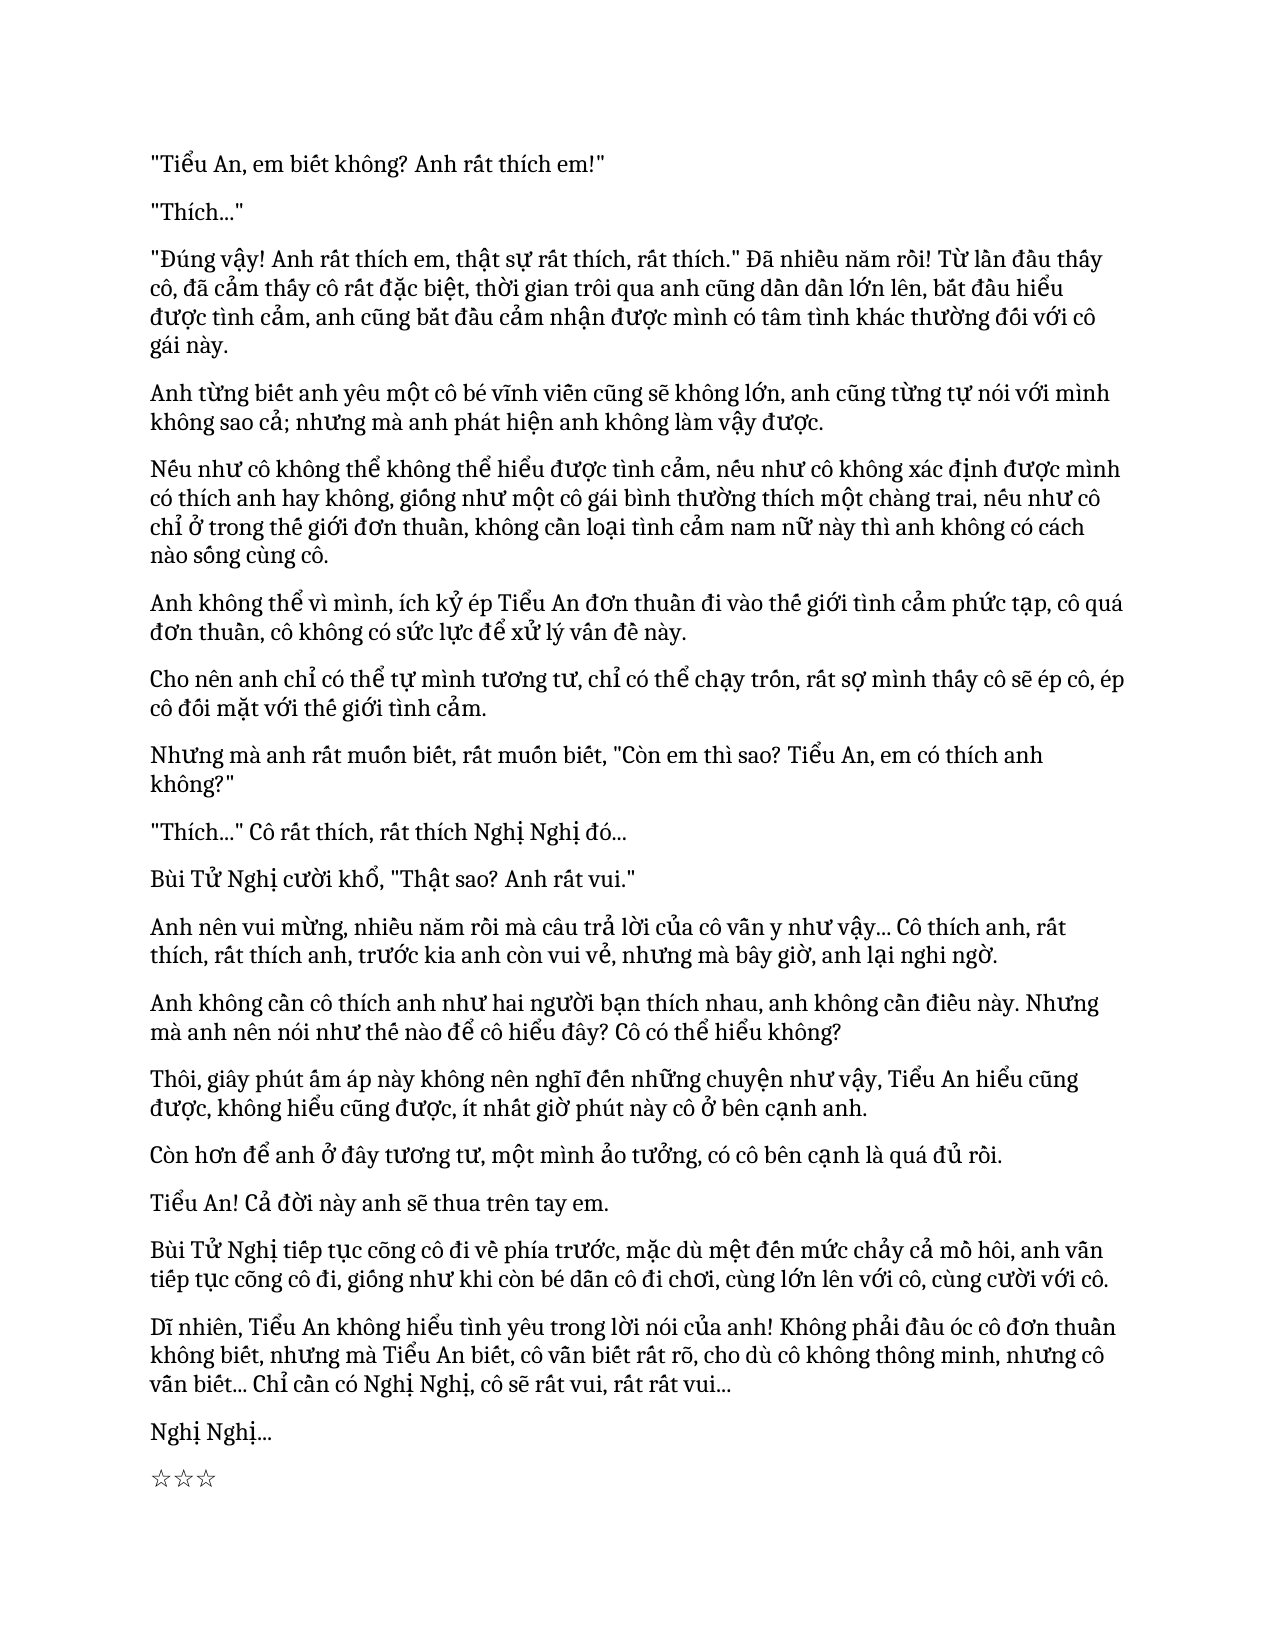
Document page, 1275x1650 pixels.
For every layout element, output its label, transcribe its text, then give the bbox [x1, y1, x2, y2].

text "Đúng vậy! Anh rất thích em, thật sự rất thích, rất thích." Đã nhiều năm rồi! Từ lần đầu thấy cô, đã cảm thấy cô rất đặc biệt, thời gian trôi qua anh cũng dần dần lớn lên, bắt đầu hiểu được tình cảm, anh cũng bắt đầu cảm nhận được mình có tâm tình khác thường đối với cô gái này. [150, 245, 1125, 360]
text Dĩ nhiên, Tiểu An không hiểu tình yêu trong lời nói của anh! Không phải đầu óc cô đơn thuần không biết, nhưng mà Tiểu An biết, cô vẫn biết rất rõ, cho dù cô không thông minh, nhưng cô vẫn biết... Chỉ cần có Nghị Nghị, cô sẽ rất vui, rất rất vui... [150, 1312, 1125, 1399]
text Tiểu An! Cả đời này anh sẽ thua trên tay em. [150, 1189, 1125, 1217]
text Bùi Tử Nghị tiếp tục cõng cô đi về phía trước, mặc dù mệt đến mức chảy cả mồ hôi, anh vẫn tiếp tục cõng cô đi, giống như khi còn bé dẫn cô đi chơi, cùng lớn lên với cô, cùng cười với cô. [150, 1236, 1125, 1294]
text "Thích..." [150, 197, 1125, 226]
text "Thích..." Cô rất thích, rất thích Nghị Nghị đó... [150, 817, 1125, 846]
text Anh nên vui mừng, nhiều năm rồi mà câu trả lời của cô vẫn y như vậy... Cô thích anh, rất thích, rất thích anh, trước kia anh còn vui vẻ, nhưng mà bây giờ, anh lại nghi ngờ. [150, 912, 1125, 970]
text Nghị Nghị... [150, 1417, 1125, 1446]
text Nhưng mà anh rất muốn biết, rất muốn biết, "Còn em thì sao? Tiểu An, em có thích anh không?" [150, 741, 1125, 799]
text Thôi, giây phút ấm áp này không nên nghĩ đến những chuyện như vậy, Tiểu An hiểu cũng được, không hiểu cũng được, ít nhất giờ phút này cô ở bên cạnh anh. [150, 1065, 1125, 1122]
text Còn hơn để anh ở đây tương tư, một mình ảo tưởng, có cô bên cạnh là quá đủ rồi. [150, 1141, 1125, 1170]
text ☆☆☆ [150, 1465, 1125, 1494]
text Anh không thể vì mình, ích kỷ ép Tiểu An đơn thuần đi vào thế giới tình cảm phức tạp, cô quá đơn thuần, cô không có sức lực để xử lý vấn đề này. [150, 589, 1125, 646]
text "Tiểu An, em biết không? Anh rất thích em!" [150, 150, 1125, 179]
text Bùi Tử Nghị cười khổ, "Thật sao? Anh rất vui." [150, 865, 1125, 894]
text Anh từng biết anh yêu một cô bé vĩnh viễn cũng sẽ không lớn, anh cũng từng tự nói với mình không sao cả; nhưng mà anh phát hiện anh không làm vậy được. [150, 379, 1125, 436]
text Anh không cần cô thích anh như hai người bạn thích nhau, anh không cần điều này. Nhưng mà anh nên nói như thế nào để cô hiểu đây? Cô có thể hiểu không? [150, 989, 1125, 1046]
text Cho nên anh chỉ có thể tự mình tương tư, chỉ có thể chạy trốn, rất sợ mình thấy cô sẽ ép cô, ép cô đối mặt với thế giới tình cảm. [150, 665, 1125, 722]
text Nếu như cô không thể không thể hiểu được tình cảm, nếu như cô không xác định được mình có thích anh hay không, giống như một cô gái bình thường thích một chàng trai, nếu như cô chỉ ở trong thế giới đơn thuần, không cần loại tình cảm nam nữ này thì anh không có cách nào sống cùng cô. [150, 455, 1125, 570]
